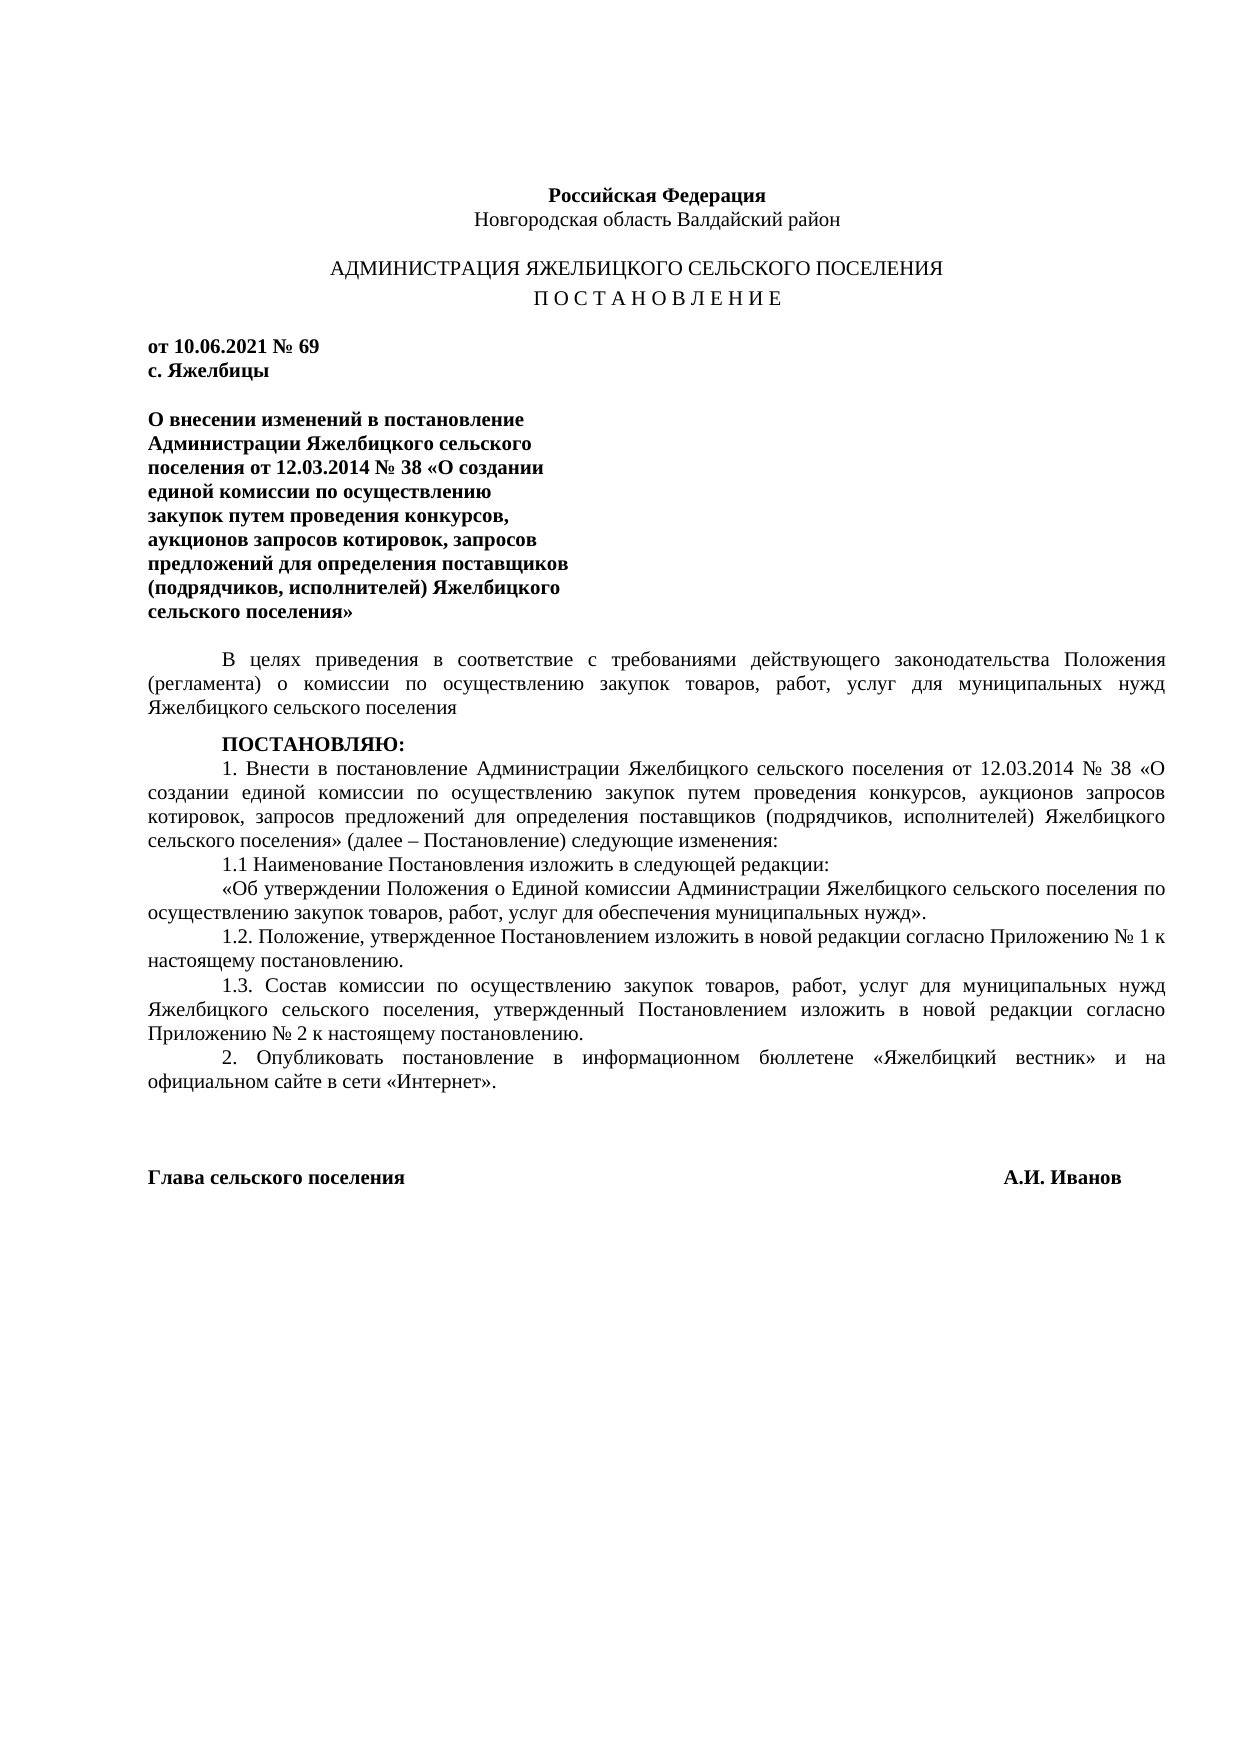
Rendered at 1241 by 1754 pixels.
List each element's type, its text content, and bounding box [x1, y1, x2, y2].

text предложений для определения поставщиков [148, 551, 1167, 575]
text Глава сельского поселения А.И. Иванов [148, 1165, 1167, 1189]
text О внесении изменений в постановление [148, 407, 1167, 431]
text 1.2. Положение, утвержденное Постановлением изложить в новой редакции согласно Приложению № 1 к настоящему постановлению. [148, 924, 1167, 972]
text 1. Внести в постановление Администрации Яжелбицкого сельского поселения от 12.03.2014 № 38 «О создании единой комиссии по осуществлению закупок путем проведения конкурсов, аукционов запросов котировок, запросов предложений для определения поставщиков (подрядчиков, исполнителей) Яжелбицкого сельского поселения» (далее – Постановление) следующие изменения: [148, 756, 1167, 852]
text В целях приведения в соответствие с требованиями действующего законодательства Положения (регламента) о комиссии по осуществлению закупок товаров, работ, услуг для муниципальных нужд Яжелбицкого сельского поселения [148, 647, 1167, 719]
text аукционов запросов котировок, запросов [148, 527, 1167, 551]
text с. Яжелбицы [148, 358, 1167, 382]
text Администрации Яжелбицкого сельского [148, 431, 1167, 455]
subtitle Новгородская область Валдайский район [148, 207, 1167, 231]
text единой комиссии по осуществлению [148, 479, 1167, 503]
text (подрядчиков, исполнителей) Яжелбицкого [148, 575, 1167, 599]
text 1.3. Состав комиссии по осуществлению закупок товаров, работ, услуг для муниципальных нужд Яжелбицкого сельского поселения, утвержденный Постановлением изложить в новой редакции согласно Приложению № 2 к настоящему постановлению. [148, 972, 1167, 1045]
text ПОСТАНОВЛЯЮ: [148, 732, 1167, 756]
text поселения от 12.03.2014 № 38 «О создании [148, 455, 1167, 479]
text Российская Федерация [148, 183, 1167, 207]
text закупок путем проведения конкурсов, [148, 503, 1167, 527]
text 2. Опубликовать постановление в информационном бюллетене «Яжелбицкий вестник» и на официальном сайте в сети «Интернет». [148, 1045, 1167, 1093]
text 1.1 Наименование Постановления изложить в следующей редакции: [148, 852, 1167, 876]
text «Об утверждении Положения о Единой комиссии Администрации Яжелбицкого сельского поселения по осуществлению закупок товаров, работ, услуг для обеспечения муниципальных нужд». [148, 876, 1167, 924]
subtitle АДМИНИСТРАЦИЯ ЯЖЕЛБИЦКОГО СЕЛЬСКОГО ПОСЕЛЕНИЯ [148, 256, 1167, 280]
subtitle П О С Т А Н О В Л Е Н И Е [148, 286, 1167, 310]
text от 10.06.2021 № 69 [148, 334, 1167, 358]
text сельского поселения» [148, 599, 1167, 623]
